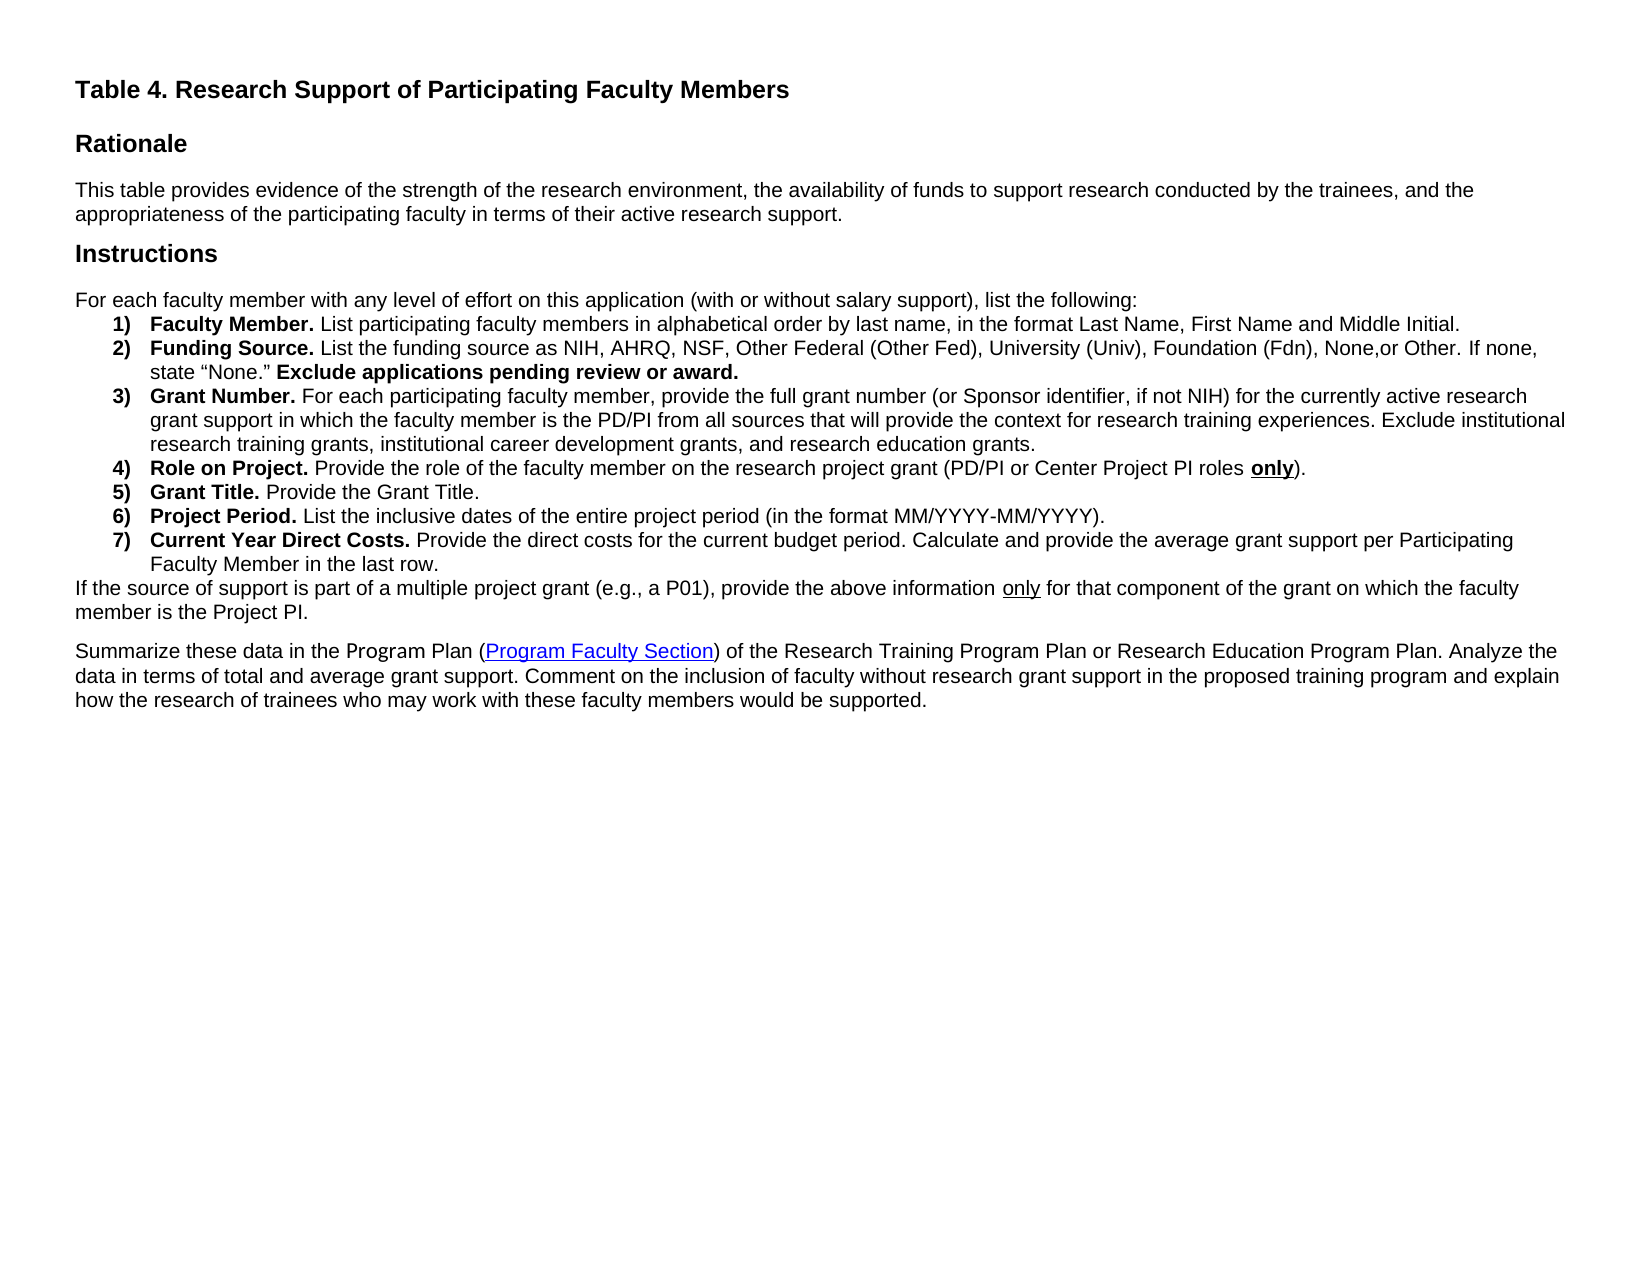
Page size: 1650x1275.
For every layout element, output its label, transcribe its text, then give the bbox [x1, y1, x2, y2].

list Grant Number. For each participating faculty member, provide the full grant number (or Sponsor identifier, if not NIH) for the currently active research grant support in which the faculty member is the PD/PI from all sources that will provide the context for research training experiences. Exclude institutional research training grants, institutional career development grants, and research education grants. [112, 384, 1575, 456]
list Current Year Direct Costs. Provide the direct costs for the current budget period. Calculate and provide the average grant support per Participating Faculty Member in the last row. [112, 528, 1575, 576]
text This table provides evidence of the strength of the research environment, the availability of funds to support research conducted by the trainees, and the appropriateness of the participating faculty in terms of their active research support. [75, 178, 1575, 226]
text Instructions [75, 239, 1575, 267]
text Summarize these data in the Program Plan (Program Faculty Section) of the Research Training Program Plan or Research Education Program Plan. Analyze the data in terms of total and average grant support. Comment on the inclusion of faculty without research grant support in the proposed training program and explain how the research of trainees who may work with these faculty members would be supported. [75, 636, 1575, 712]
list Grant Title. Provide the Grant Title. [112, 480, 1575, 504]
list Funding Source. List the funding source as NIH, AHRQ, NSF, Other Federal (Other Fed), University (Univ), Foundation (Fdn), None,or Other. If none, state “None.” Exclude applications pending review or award. [112, 336, 1575, 384]
list Faculty Member. List participating faculty members in alphabetical order by last name, in the format Last Name, First Name and Middle Initial. [112, 312, 1575, 336]
text Rationale [75, 129, 1575, 157]
text For each faculty member with any level of effort on this application (with or without salary support), list the following: [75, 288, 1575, 312]
list Role on Project. Provide the role of the faculty member on the research project grant (PD/PI or Center Project PI roles only). [112, 456, 1575, 480]
subtitle Table 4. Research Support of Participating Faculty Members [75, 75, 1575, 104]
text If the source of support is part of a multiple project grant (e.g., a P01), provide the above information only for that component of the grant on which the faculty member is the Project PI. [75, 576, 1575, 624]
list Project Period. List the inclusive dates of the entire project period (in the format MM/YYYY-MM/YYYY). [112, 504, 1575, 528]
